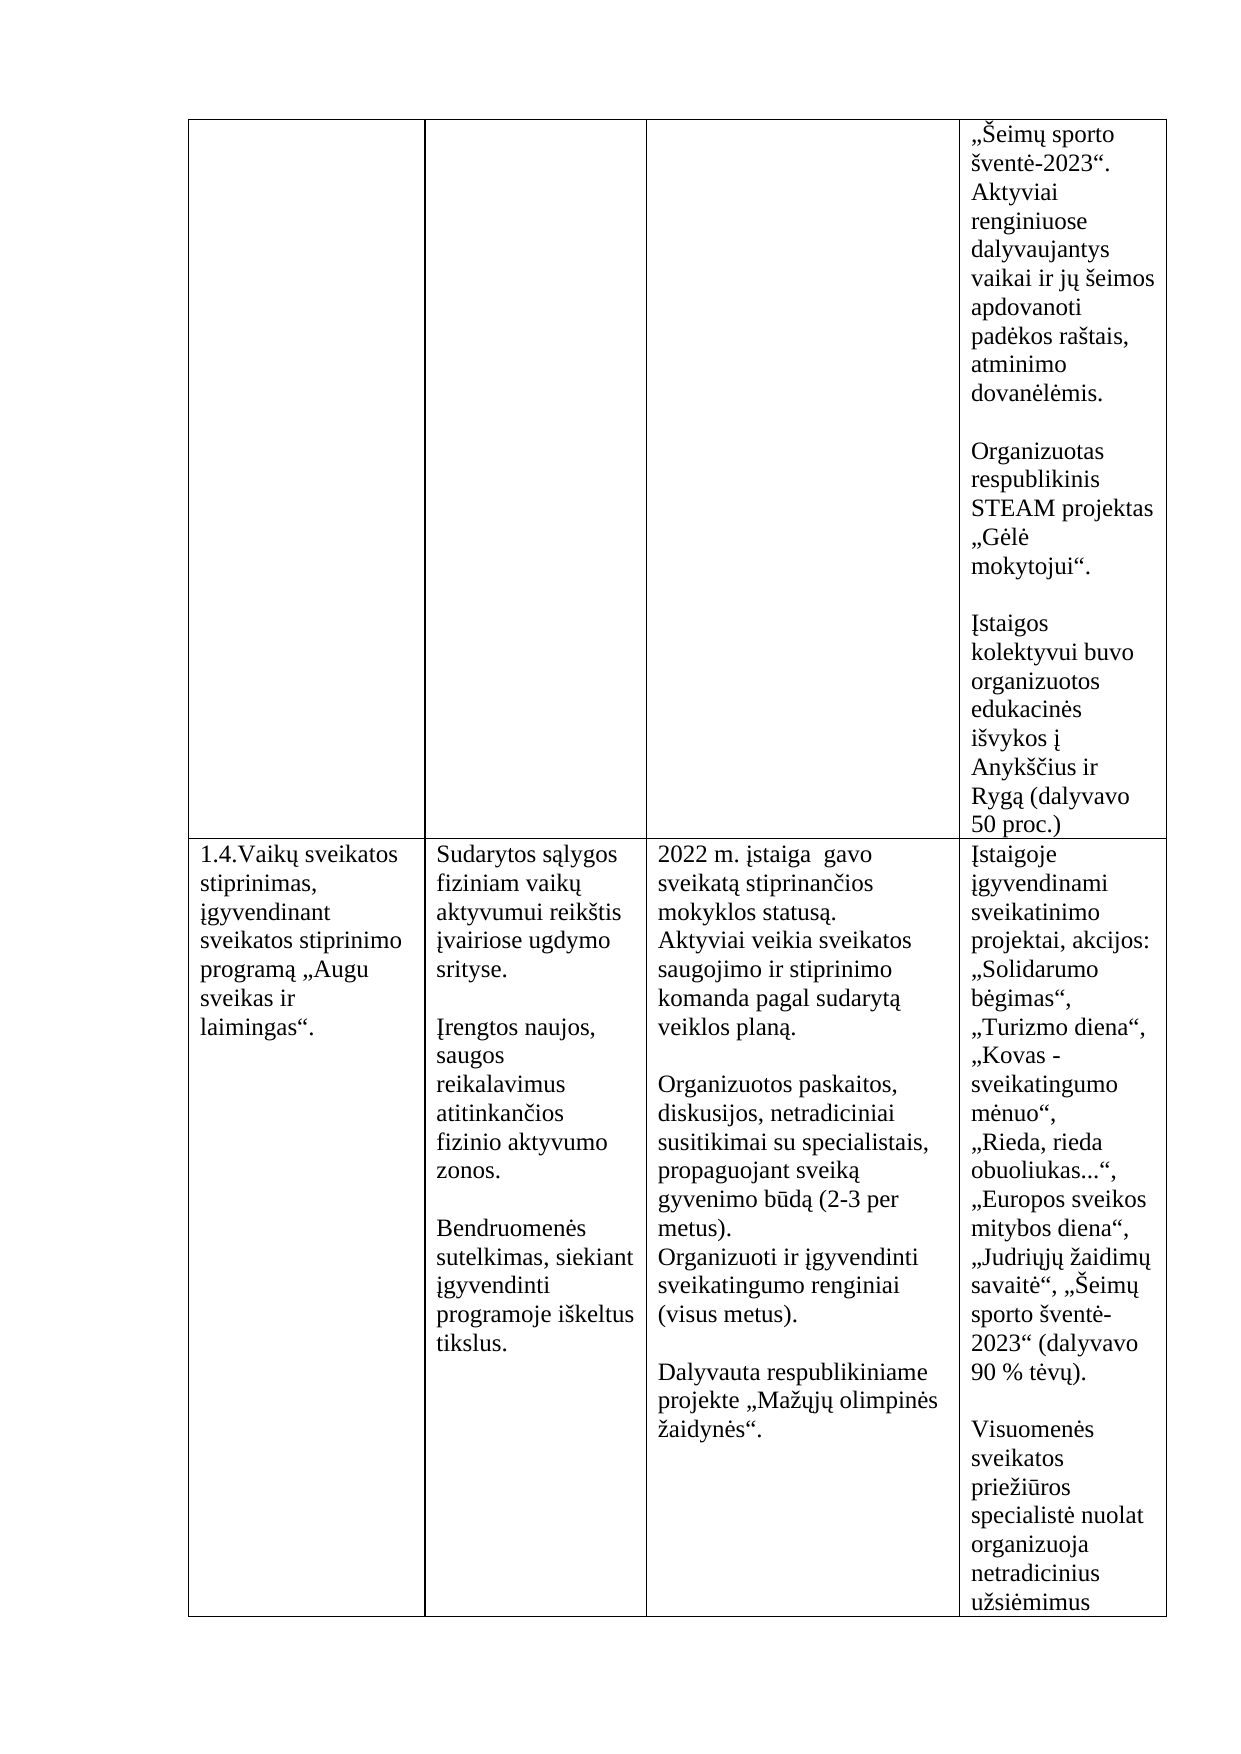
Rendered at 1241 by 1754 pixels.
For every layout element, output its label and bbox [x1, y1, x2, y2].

table_cell [189, 120, 424, 838]
table_cell [426, 120, 646, 838]
table_cell [647, 839, 959, 1616]
table_cell [189, 839, 424, 1616]
table_cell [960, 839, 1166, 1616]
table_cell [426, 839, 646, 1616]
table_cell [960, 120, 1166, 838]
table_cell [647, 120, 959, 838]
